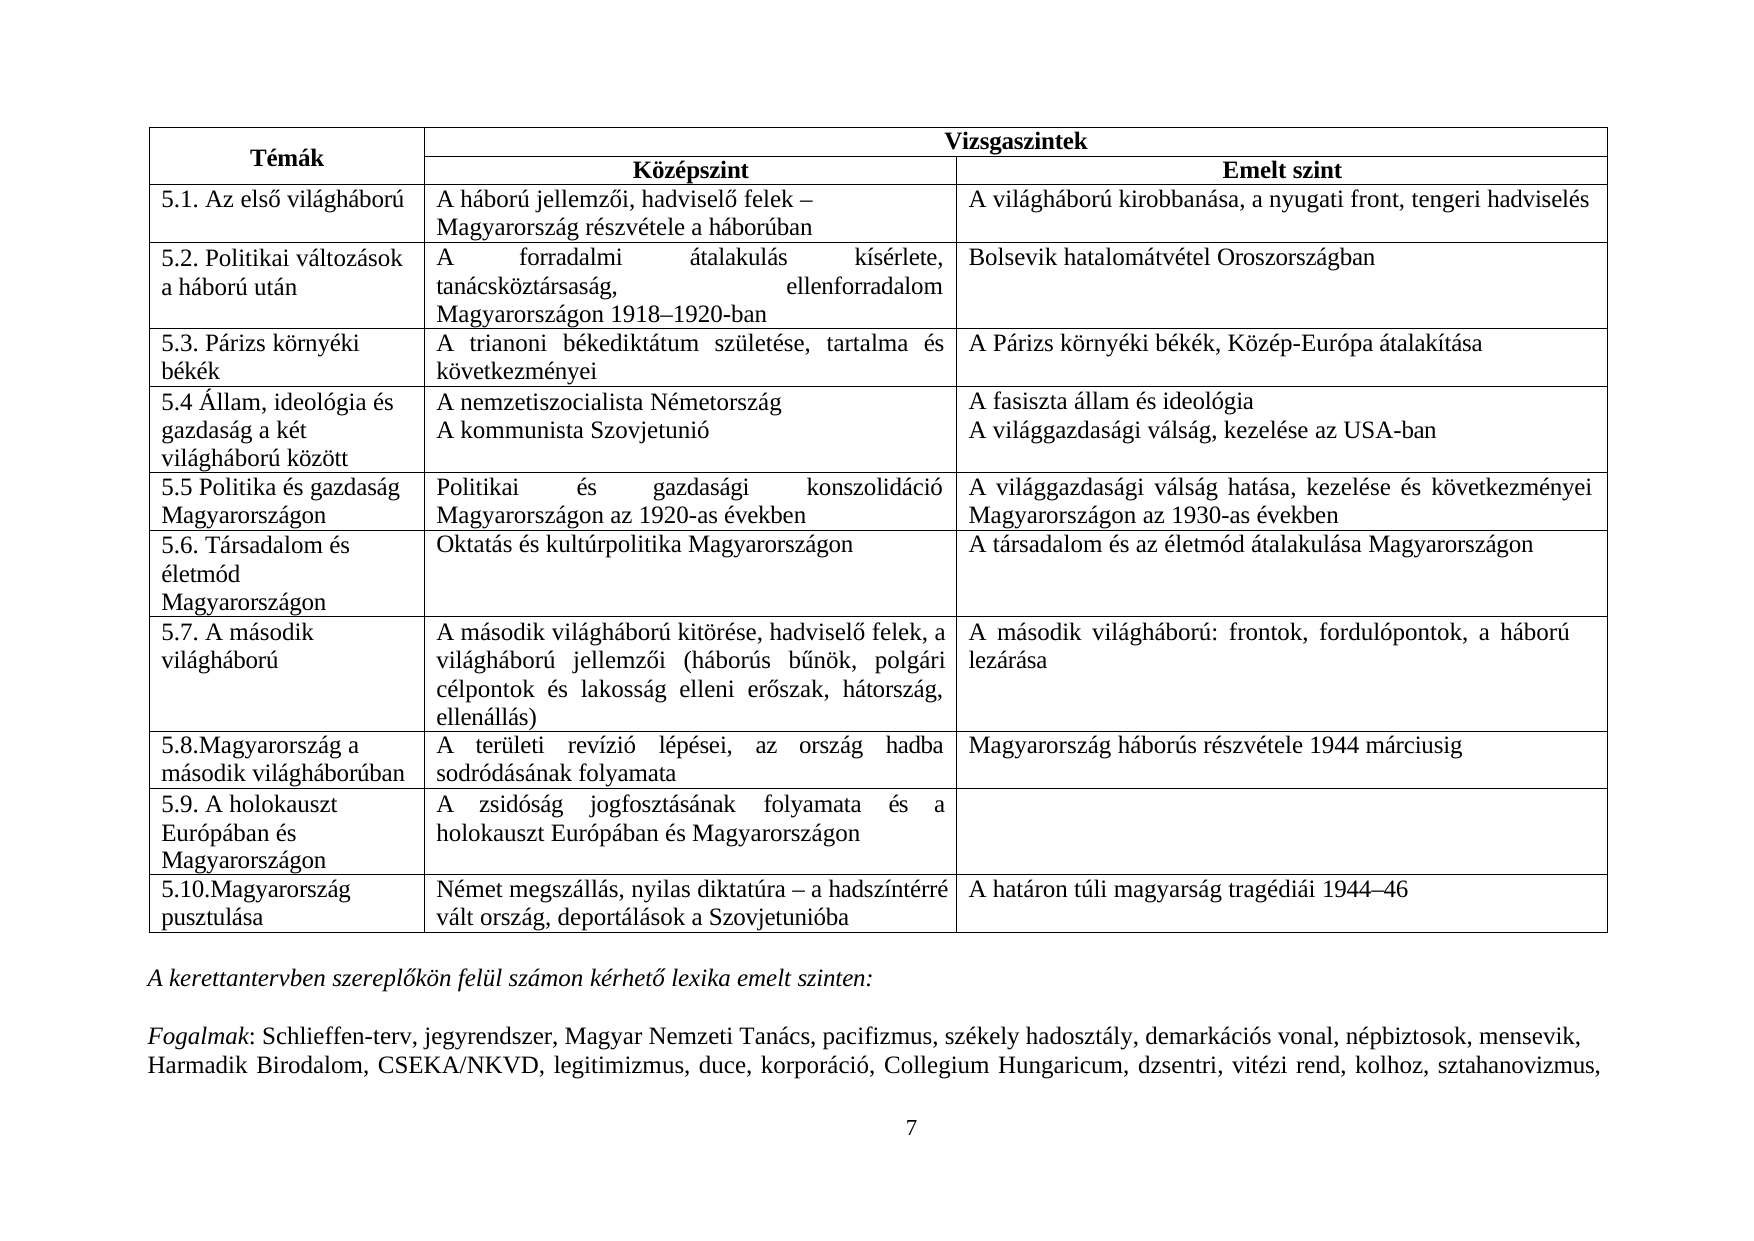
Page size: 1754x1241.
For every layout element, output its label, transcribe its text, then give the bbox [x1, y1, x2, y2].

table_cell Középszint [425, 157, 956, 184]
table_cell Magyarország háborús részvétele 1944 márciusig [957, 732, 1607, 788]
table_cell 5.5 Politika és gazdaság Magyarországon [150, 473, 424, 529]
table_header Vizsgaszintek [425, 128, 1607, 156]
table_cell Politikai és gazdasági konszolidáció Magyarországon az 1920-as években [425, 473, 956, 529]
table_cell 5.6. Társadalom és életmód Magyarországon [150, 531, 424, 616]
table_cell A Párizs környéki békék, Közép-Európa átalakítása [957, 329, 1607, 386]
table_cell A trianoni békediktátum születése, tartalma és következményei [425, 329, 956, 386]
table_cell A társadalom és az életmód átalakulása Magyarországon [957, 531, 1607, 616]
table_cell A nemzetiszocialista Németország A kommunista Szovjetunió [425, 387, 956, 472]
table_cell Német megszállás, nyilas diktatúra – a hadszíntérré vált ország, deportálások a Szovjetunióba [425, 875, 956, 932]
table_cell 5.2. Politikai változások a háború után [150, 243, 424, 328]
table_cell A világháború kirobbanása, a nyugati front, tengeri hadviselés [957, 185, 1607, 242]
table_cell 5.1. Az első világháború [150, 185, 424, 242]
table_cell A világgazdasági válság hatása, kezelése és következményei Magyarországon az 1930-as években [957, 473, 1607, 529]
text Fogalmak: Schlieffen-terv, jegyrendszer, Magyar Nemzeti Tanács, pacifizmus, székely hadosztály, demarkációs vonal, népbiztosok, mensevik, Harmadik Birodalom, CSEKA/NKVD, legitimizmus, duce, korporáció, Collegium Hungaricum, dzsentri, vitézi rend, kolhoz, sztahanovizmus, [147, 1021, 1606, 1078]
table_cell 5.8.Magyarország a második világháborúban [150, 732, 424, 788]
table_cell A fasiszta állam és ideológia A világgazdasági válság, kezelése az USA-ban [957, 387, 1607, 472]
table_cell Emelt szint [957, 157, 1607, 184]
table_cell 5.3. Párizs környéki békék [150, 329, 424, 386]
table_cell A zsidóság jogfosztásának folyamata és a holokauszt Európában és Magyarországon [425, 789, 956, 874]
table_cell [957, 789, 1607, 874]
table_cell A második világháború: frontok, fordulópontok, a háború lezárása [957, 617, 1607, 731]
table_cell 5.9. A holokauszt Európában és Magyarországon [150, 789, 424, 874]
table_cell Oktatás és kultúrpolitika Magyarországon [425, 531, 956, 616]
table_cell 5.10.Magyarország pusztulása [150, 875, 424, 932]
table_cell A határon túli magyarság tragédiái 1944–46 [957, 875, 1607, 932]
table_cell 5.7. A második világháború [150, 617, 424, 731]
table_cell A forradalmi átalakulás kísérlete, tanácsköztársaság, ellenforradalom Magyarországon 1918–1920-ban [425, 243, 956, 328]
table_header Témák [150, 128, 424, 184]
table_cell Bolsevik hatalomátvétel Oroszországban [957, 243, 1607, 328]
table_cell A háború jellemzői, hadviselő felek – Magyarország részvétele a háborúban [425, 185, 956, 242]
text A kerettantervben szereplőkön felül számon kérhető lexika emelt szinten: [147, 963, 1687, 992]
table_cell A második világháború kitörése, hadviselő felek, a világháború jellemzői (háborús bűnök, polgári célpontok és lakosság elleni erőszak, hátország, ellenállás) [425, 617, 956, 731]
table_cell A területi revízió lépései, az ország hadba sodródásának folyamata [425, 732, 956, 788]
table_cell 5.4 Állam, ideológia és gazdaság a két világháború között [150, 387, 424, 472]
